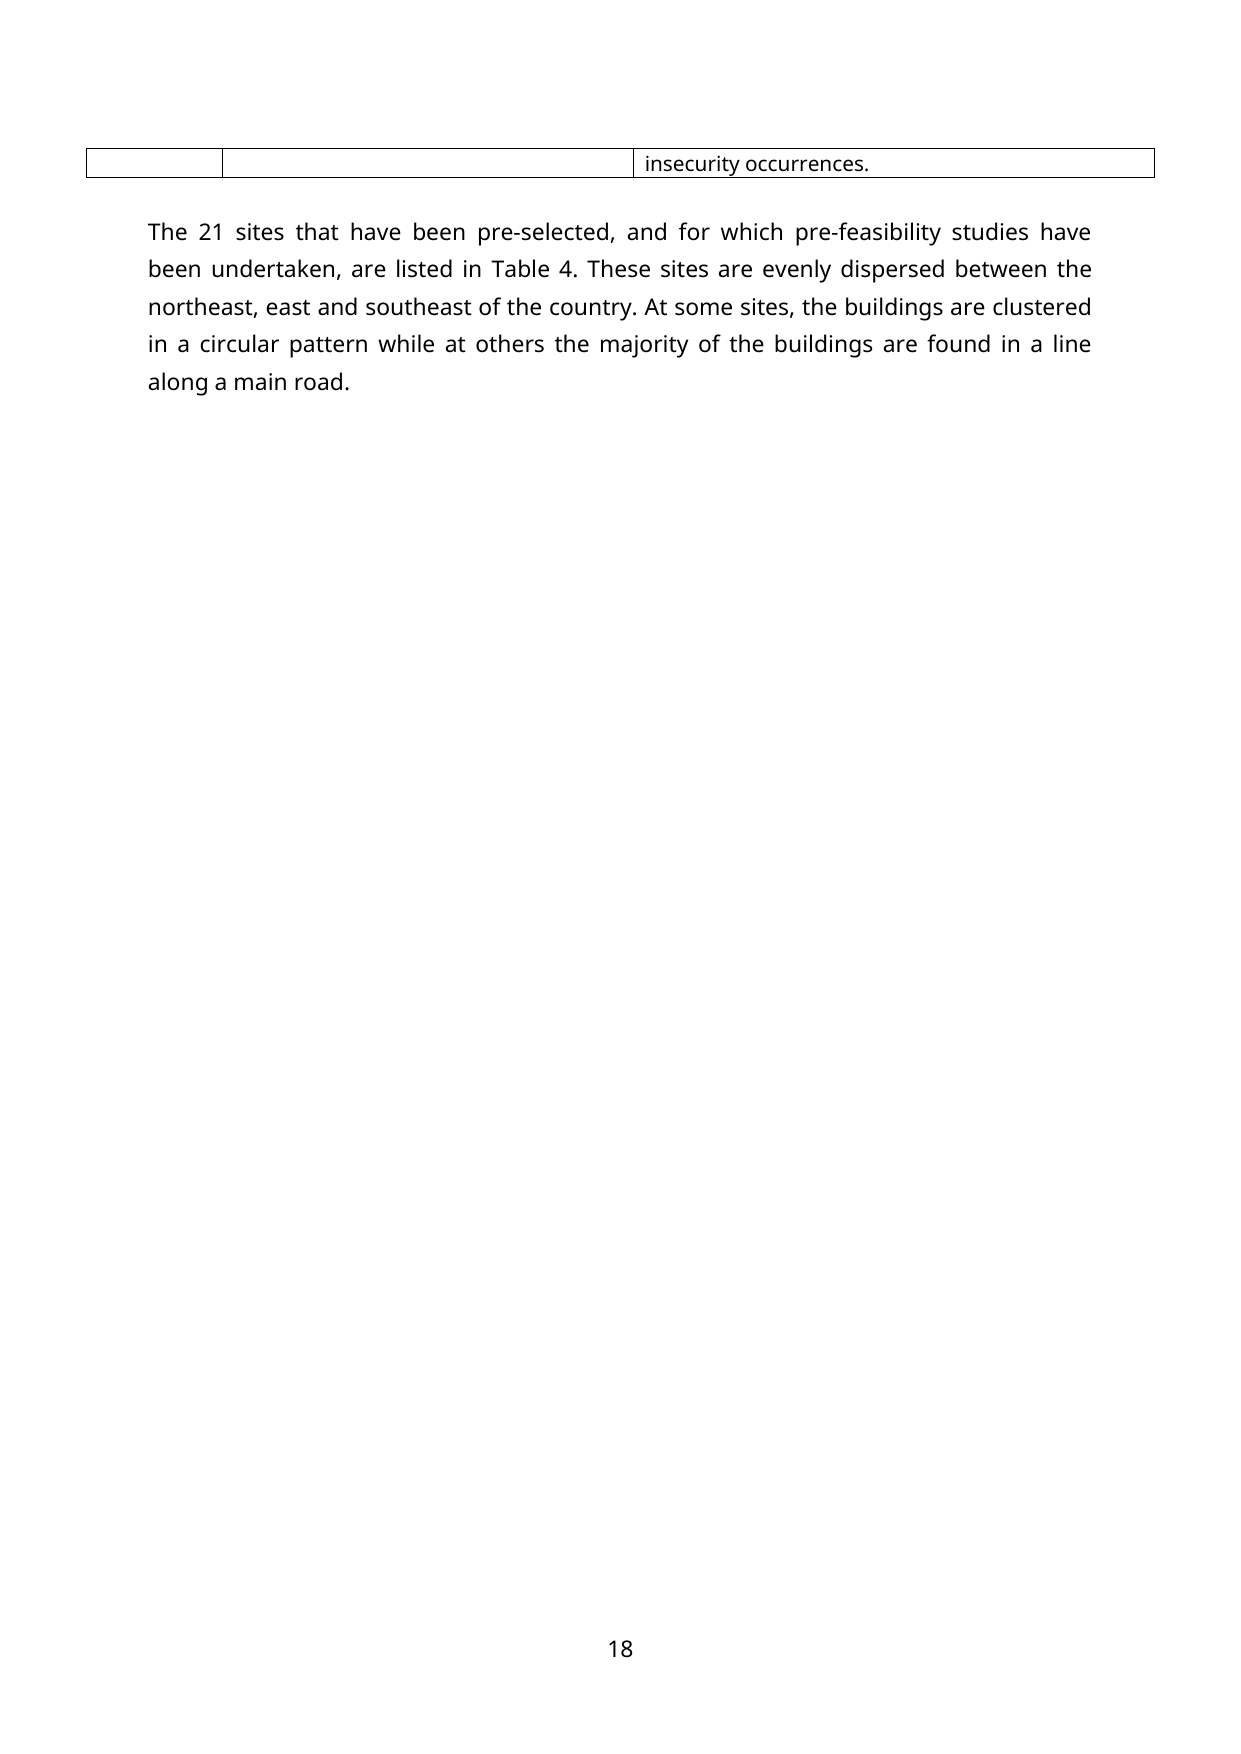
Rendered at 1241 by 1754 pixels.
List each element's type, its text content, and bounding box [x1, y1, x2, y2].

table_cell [634, 149, 1154, 177]
text The 21 sites that have been pre-selected, and for which pre-feasibility studies have been undertaken, are listed in Table 4. These sites are evenly dispersed between the northeast, east and southeast of the country. At some sites, the buildings are clustered in a circular pattern while at others the majority of the buildings are found in a line along a main road. [148, 216, 1093, 397]
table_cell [223, 149, 633, 177]
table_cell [87, 149, 222, 177]
